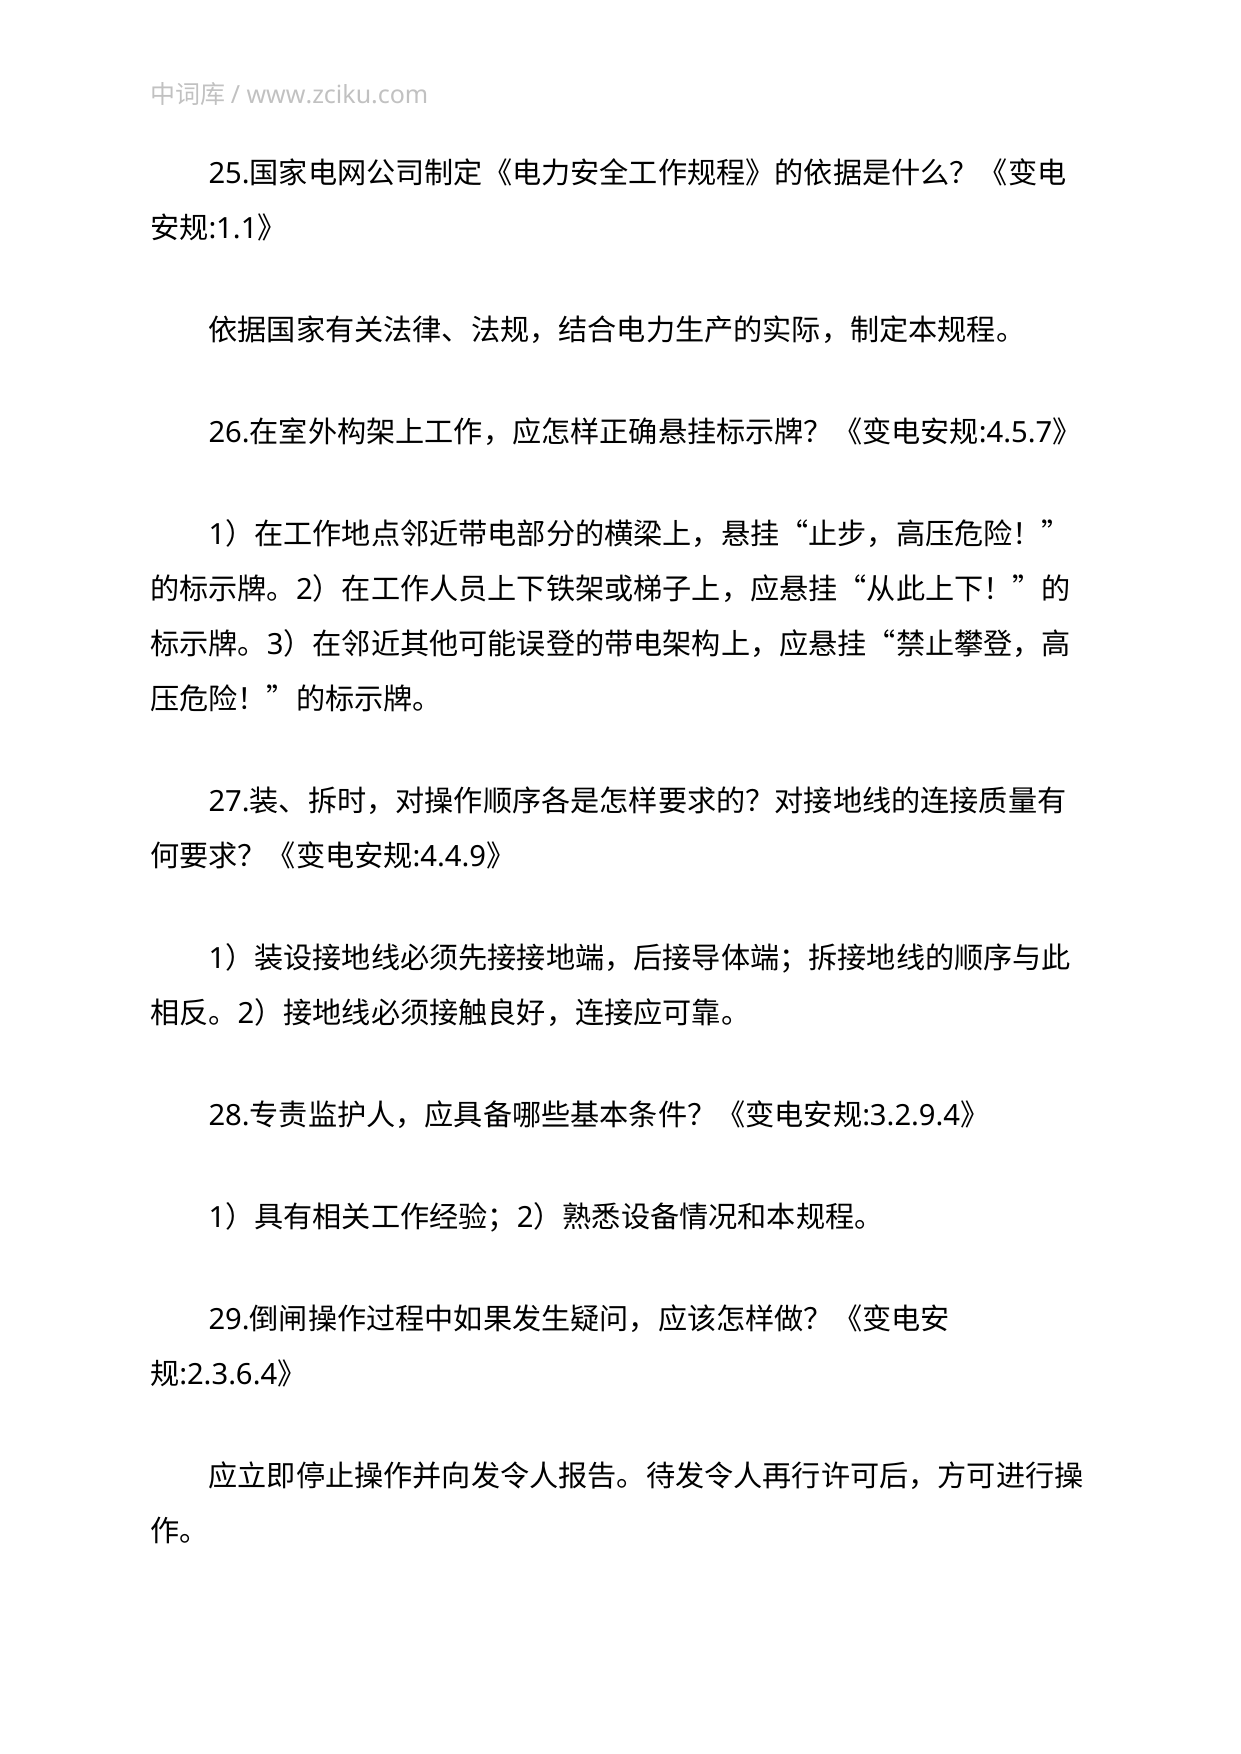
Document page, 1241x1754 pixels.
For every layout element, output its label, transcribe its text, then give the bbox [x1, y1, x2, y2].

text 29.倒闸操作过程中如果发生疑问，应该怎样做？《变电安规:2.3.6.4》 [150, 1295, 1090, 1393]
text 1）装设接地线必须先接接地端，后接导体端；拆接地线的顺序与此相反。2）接地线必须接触良好，连接应可靠。 [150, 934, 1090, 1032]
text 26.在室外构架上工作，应怎样正确悬挂标示牌？《变电安规:4.5.7》 [150, 409, 1090, 451]
text 依据国家有关法律、法规，结合电力生产的实际，制定本规程。 [150, 307, 1090, 349]
text 应立即停止操作并向发令人报告。待发令人再行许可后，方可进行操作。 [150, 1452, 1090, 1549]
text 1）在工作地点邻近带电部分的横梁上，悬挂“止步，高压危险！”的标示牌。2）在工作人员上下铁架或梯子上，应悬挂“从此上下！”的标示牌。3）在邻近其他可能误登的带电架构上，应悬挂“禁止攀登，高压危险！”的标示牌。 [150, 511, 1090, 718]
text 27.装、拆时，对操作顺序各是怎样要求的？对接地线的连接质量有何要求？《变电安规:4.4.9》 [150, 777, 1090, 875]
text 28.专责监护人，应具备哪些基本条件？《变电安规:3.2.9.4》 [150, 1091, 1090, 1134]
text 25.国家电网公司制定《电力安全工作规程》的依据是什么？《变电安规:1.1》 [150, 150, 1090, 247]
text 1）具有相关工作经验；2）熟悉设备情况和本规程。 [150, 1193, 1090, 1236]
